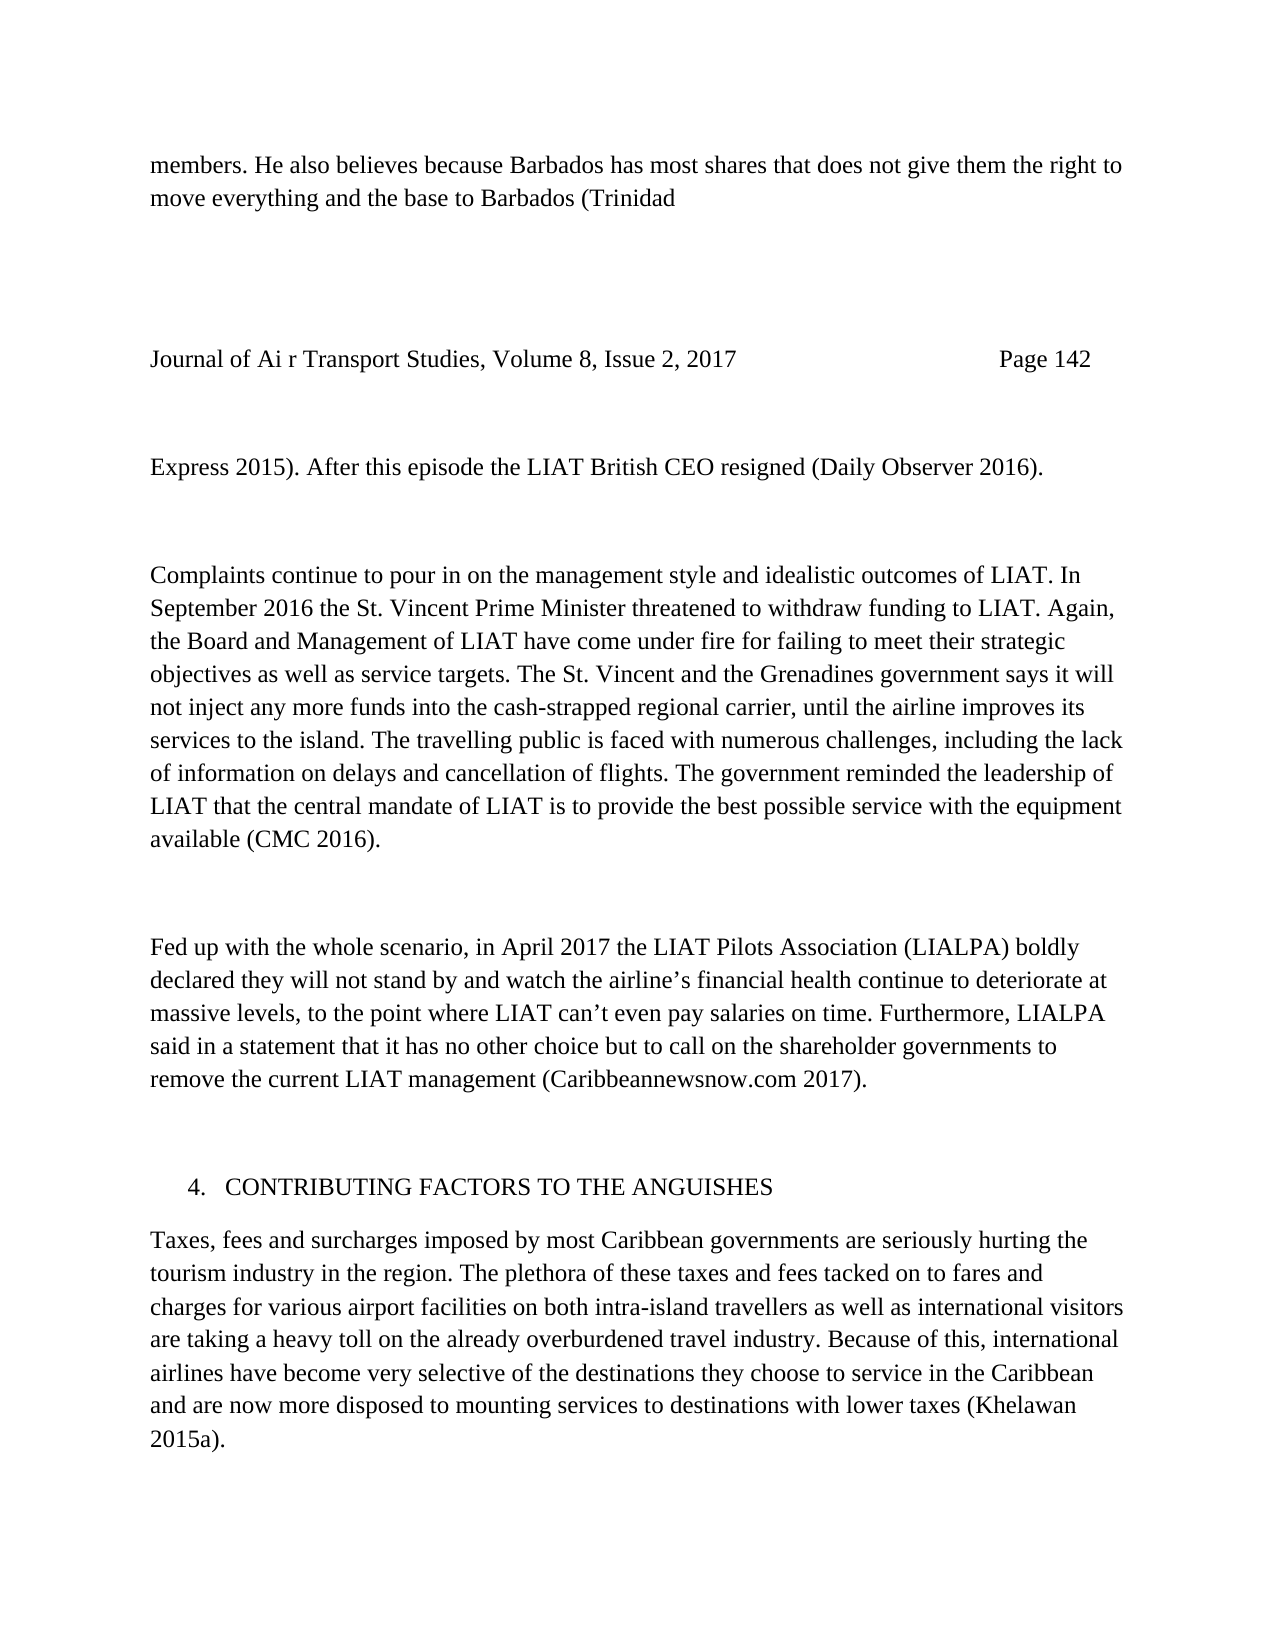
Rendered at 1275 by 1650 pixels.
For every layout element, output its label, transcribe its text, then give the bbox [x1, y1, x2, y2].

text Complaints continue to pour in on the management style and idealistic outcomes of LIAT. In September 2016 the St. Vincent Prime Minister threatened to withdraw funding to LIAT. Again, the Board and Management of LIAT have come under fire for failing to meet their strategic objectives as well as service targets. The St. Vincent and the Grenadines government says it will not inject any more funds into the cash-strapped regional carrier, until the airline improves its services to the island. The travelling public is faced with numerous challenges, including the lack of information on delays and cancellation of flights. The government reminded the leadership of LIAT that the central mandate of LIAT is to provide the best possible service with the equipment available (CMC 2016). [150, 560, 1125, 853]
list CONTRIBUTING FACTORS TO THE ANGUISHES [187, 1172, 1125, 1200]
text Taxes, fees and surcharges imposed by most Caribbean governments are seriously hurting the tourism industry in the region. The plethora of these taxes and fees tacked on to fares and charges for various airport facilities on both intra-island travellers as well as international visitors are taking a heavy toll on the already overburdened travel industry. Because of this, international airlines have become very selective of the destinations they choose to service in the Caribbean and are now more disposed to mounting services to destinations with lower taxes (Khelawan 2015a). [150, 1226, 1125, 1452]
text Fed up with the whole scenario, in April 2017 the LIAT Pilots Association (LIALPA) boldly declared they will not stand by and watch the airline’s financial health continue to deteriorate at massive levels, to the point where LIAT can’t even pay salaries on time. Furthermore, LIALPA said in a statement that it has no other choice but to call on the shareholder governments to remove the current LIAT management (Caribbeannewsnow.com 2017). [150, 932, 1125, 1093]
text Journal of Ai r Transport Studies, Volume 8, Issue 2, 2017 Page 142 [150, 344, 1125, 373]
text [150, 150, 1125, 212]
text Express 2015). After this episode the LIAT British CEO resigned (Daily Observer 2016). [150, 452, 1125, 481]
